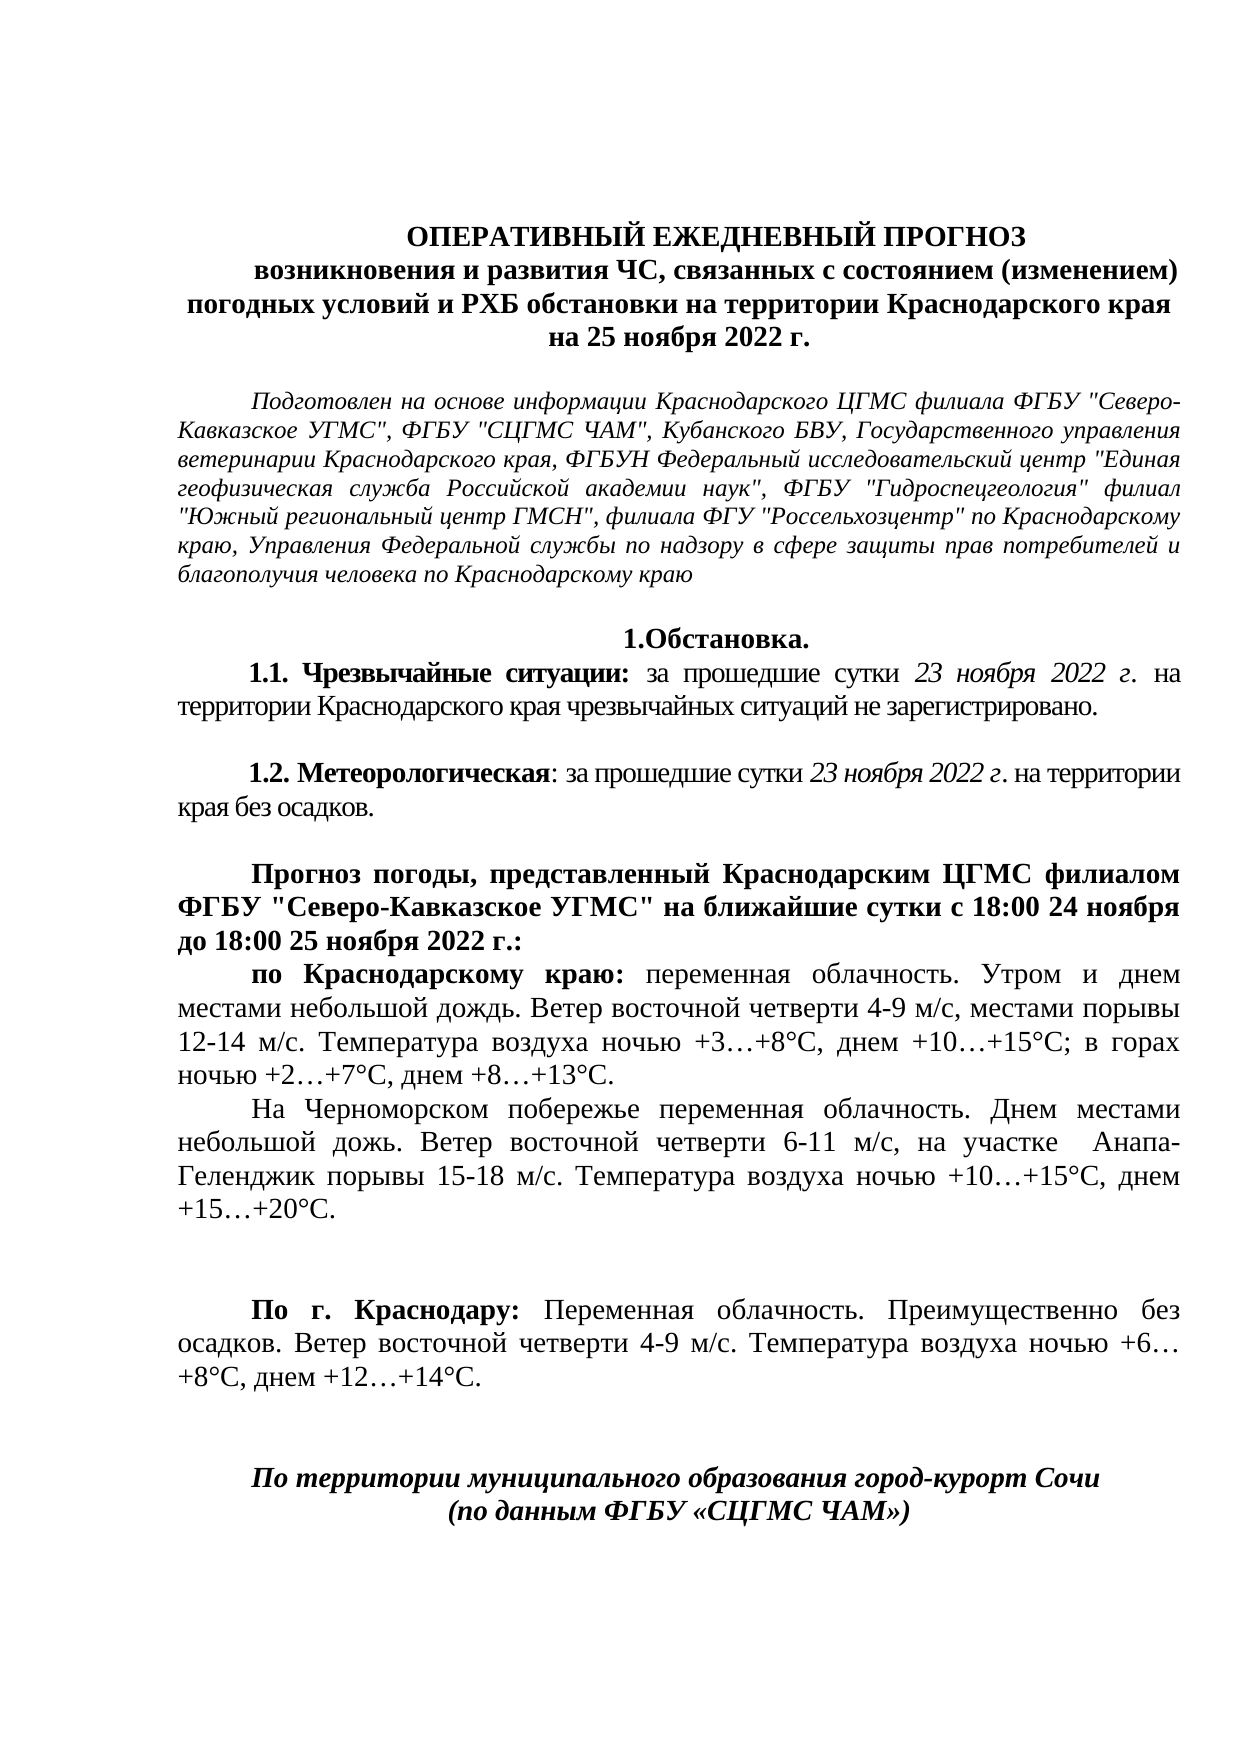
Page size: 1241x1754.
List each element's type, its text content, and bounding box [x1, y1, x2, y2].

text По г. Краснодару: Переменная облачность. Преимущественно без осадков. Ветер восточной четверти 4-9 м/с. Температура воздуха ночью +6…+8°С, днем +12…+14°С. [177, 1292, 1181, 1393]
list 1.Обстановка. [177, 621, 1181, 655]
text На Черноморском побережье переменная облачность. Днем местами небольшой дожь. Ветер восточной четверти 6-11 м/с, на участке Анапа-Геленджик порывы 15-18 м/с. Температура воздуха ночью +10…+15°С, днем +15…+20°С. [177, 1091, 1181, 1225]
text Прогноз погоды, представленный Краснодарским ЦГМС филиалом ФГБУ "Северо-Кавказское УГМС" на ближайшие сутки с 18:00 24 ноября до 18:00 25 ноября 2022 г.: [177, 856, 1181, 957]
text 1.2. Метеорологическая: за прошедшие сутки 23 ноября 2022 г. на территории края без осадков. [177, 755, 1181, 822]
text По территории муниципального образования город-курорт Сочи [177, 1460, 1181, 1493]
text (по данным ФГБУ «СЦГМС ЧАМ») [177, 1493, 1181, 1527]
text по Краснодарскому краю: переменная облачность. Утром и днем местами небольшой дождь. Ветер восточной четверти 4-9 м/с, местами порывы 12-14 м/с. Температура воздуха ночью +3…+8°С, днем +10…+15°С; в горах ночью +2…+7°С, днем +8…+13°С. [177, 957, 1181, 1091]
list ОПЕРАТИВНЫЙ ЕЖЕДНЕВНЫЙ ПРОГНОЗ [177, 219, 1181, 252]
text 1.1. Чрезвычайные ситуации: за прошедшие сутки 23 ноября 2022 г. на территории Краснодарского края чрезвычайных ситуаций не зарегистрировано. [177, 655, 1181, 722]
list возникновения и развития ЧС, связанных с состоянием (изменением) погодных условий и РХБ обстановки на территории Краснодарского края на 25 ноября 2022 г. [177, 252, 1181, 353]
list Подготовлен на основе информации Краснодарского ЦГМС филиала ФГБУ "Северо-Кавказское УГМС", ФГБУ "СЦГМС ЧАМ", Кубанского БВУ, Государственного управления ветеринарии Краснодарского края, ФГБУН Федеральный исследовательский центр "Единая геофизическая служба Российской академии наук", ФГБУ "Гидроспецгеология" филиал "Южный региональный центр ГМСН", филиала ФГУ "Россельхозцентр" по Краснодарскому краю, Управления Федеральной службы по надзору в сфере защиты прав потребителей и благополучия человека по Краснодарскому краю [177, 386, 1181, 588]
